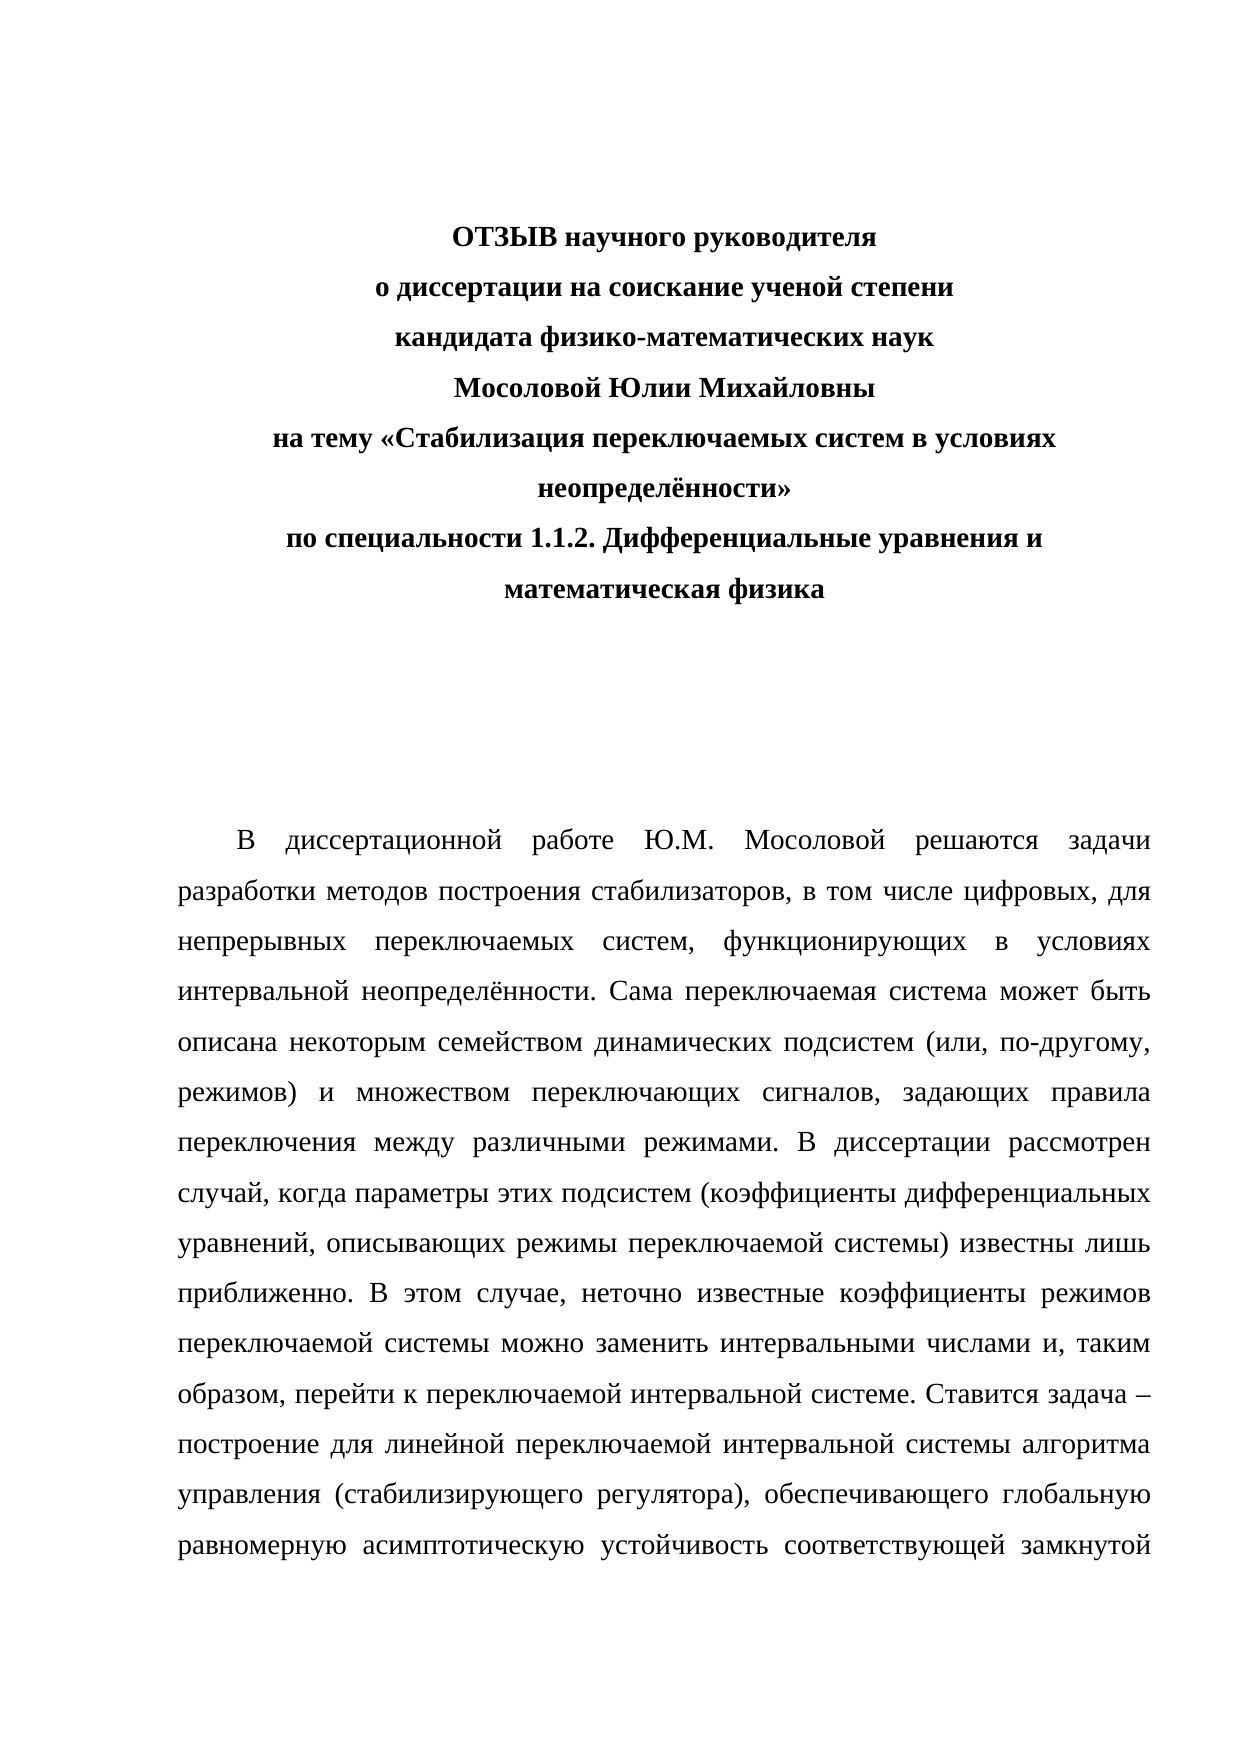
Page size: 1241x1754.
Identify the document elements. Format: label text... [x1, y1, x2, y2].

text ОТЗЫВ научного руководителя [177, 219, 1152, 252]
text по специальности 1.1.2. Дифференциальные уравнения и [177, 521, 1152, 554]
text на тему «Стабилизация переключаемых систем в условиях неопределённости» [177, 420, 1152, 504]
text кандидата физико-математических наук [177, 319, 1152, 353]
text математическая физика [177, 571, 1152, 604]
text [177, 822, 1152, 1560]
text о диссертации на соискание ученой степени [177, 269, 1152, 303]
text Мосоловой Юлии Михайловны [177, 370, 1152, 403]
